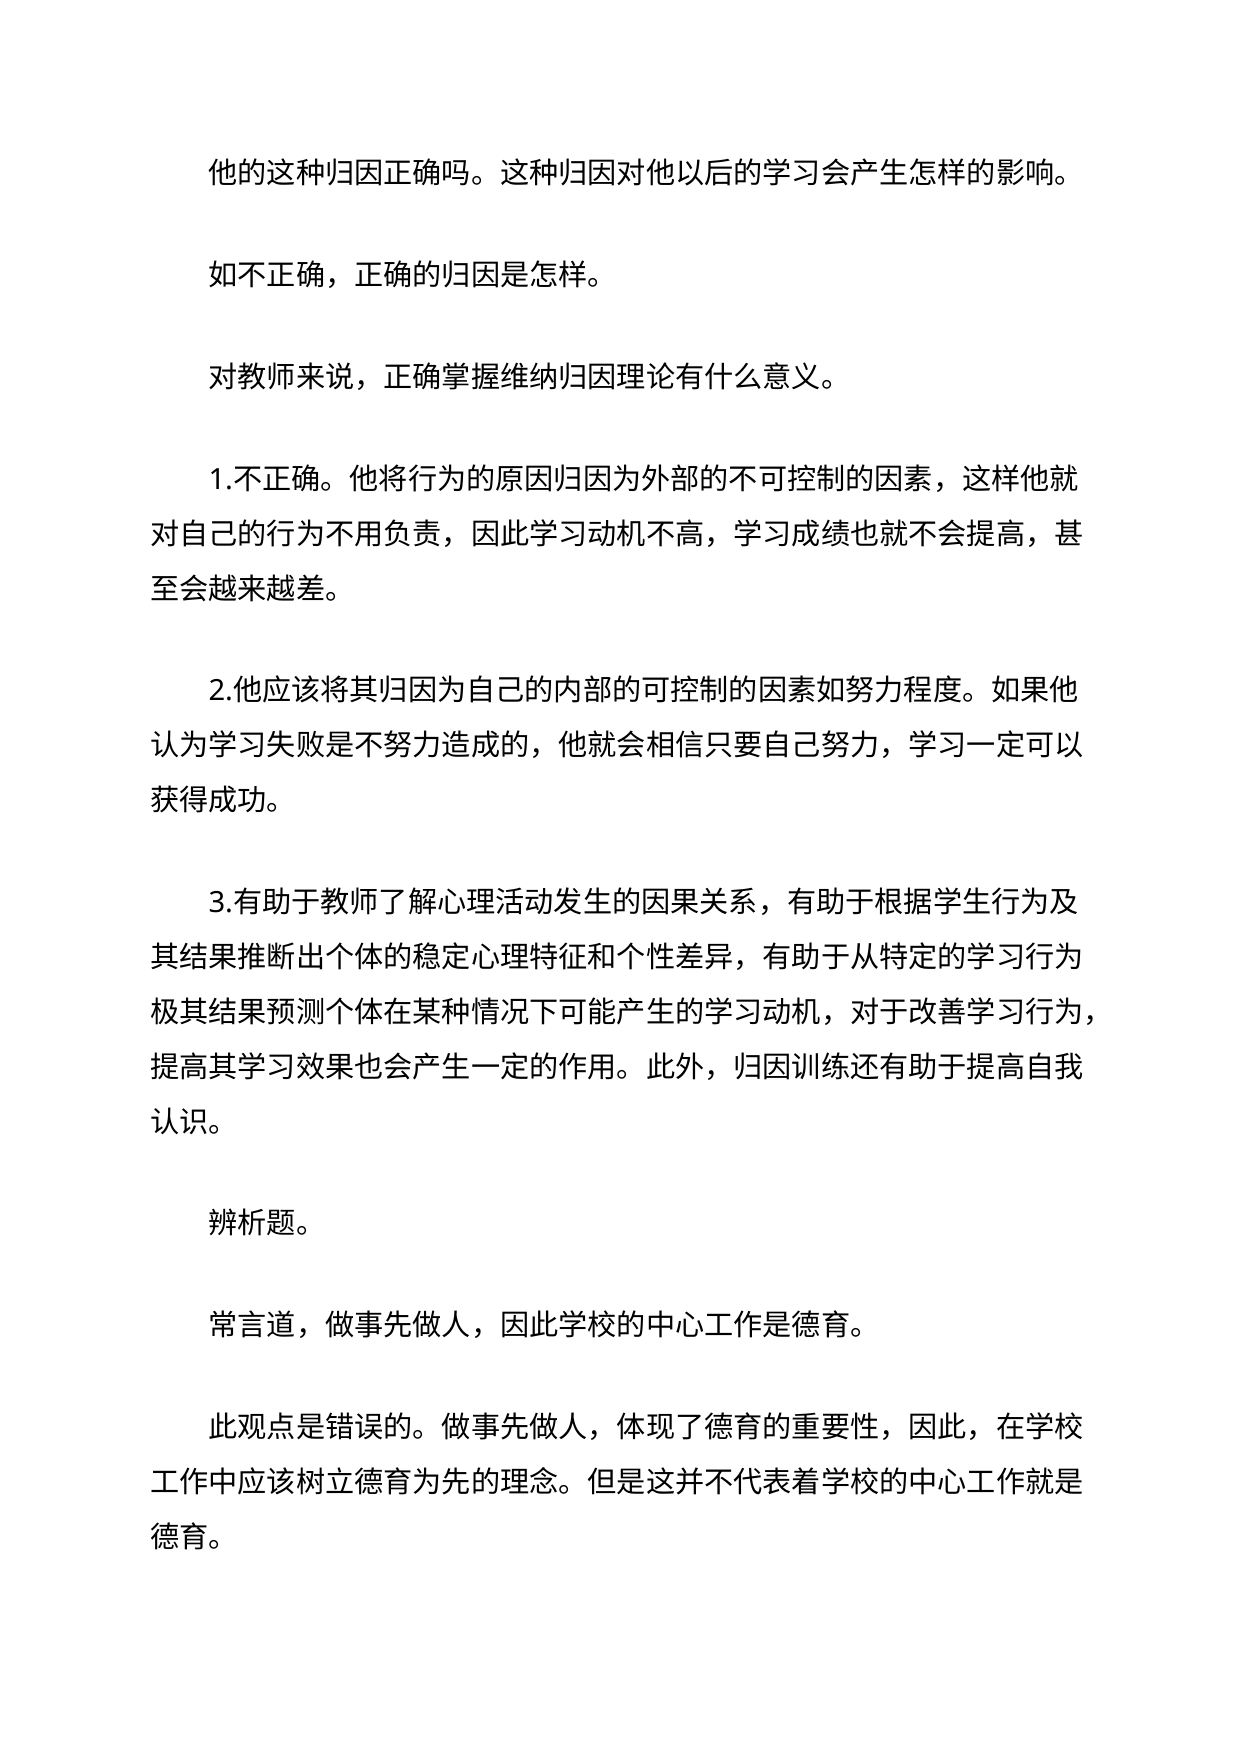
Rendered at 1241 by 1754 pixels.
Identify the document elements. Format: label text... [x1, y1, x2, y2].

text 此观点是错误的。做事先做人，体现了德育的重要性，因此，在学校工作中应该树立德育为先的理念。但是这并不代表着学校的中心工作就是德育。 [150, 1404, 1090, 1556]
text 如不正确，正确的归因是怎样。 [150, 252, 1090, 294]
text 对教师来说，正确掌握维纳归因理论有什么意义。 [150, 353, 1090, 396]
text 1.不正确。他将行为的原因归因为外部的不可控制的因素，这样他就对自己的行为不用负责，因此学习动机不高，学习成绩也就不会提高，甚至会越来越差。 [150, 455, 1090, 607]
text 常言道，做事先做人，因此学校的中心工作是德育。 [150, 1302, 1090, 1344]
text 他的这种归因正确吗。这种归因对他以后的学习会产生怎样的影响。 [150, 150, 1090, 192]
text 2.他应该将其归因为自己的内部的可控制的因素如努力程度。如果他认为学习失败是不努力造成的，他就会相信只要自己努力，学习一定可以获得成功。 [150, 667, 1090, 819]
text 辨析题。 [150, 1200, 1090, 1242]
text 3.有助于教师了解心理活动发生的因果关系，有助于根据学生行为及其结果推断出个体的稳定心理特征和个性差异，有助于从特定的学习行为极其结果预测个体在某种情况下可能产生的学习动机，对于改善学习行为，提高其学习效果也会产生一定的作用。此外，归因训练还有助于提高自我认识。 [150, 879, 1090, 1141]
